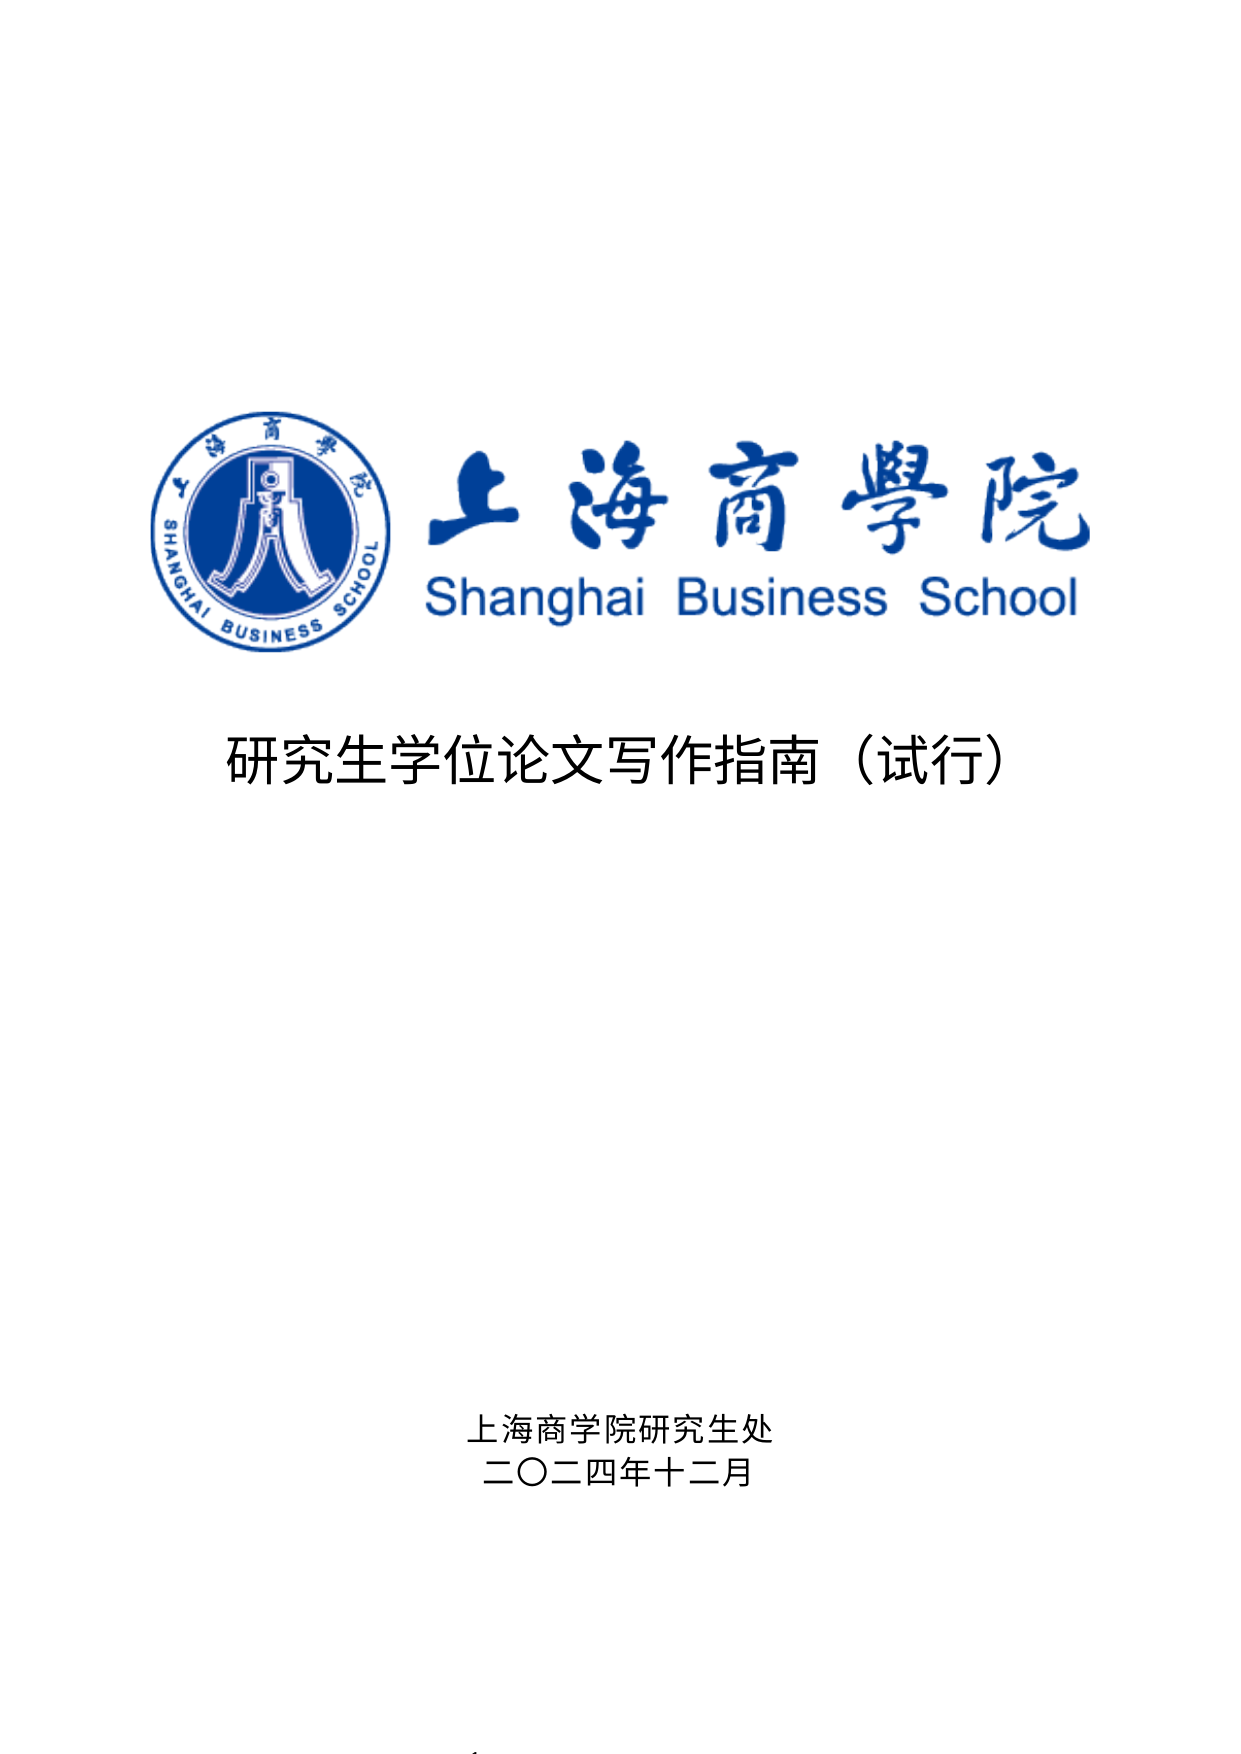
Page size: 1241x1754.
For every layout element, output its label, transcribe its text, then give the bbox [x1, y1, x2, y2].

text 上海商学院研究生处 [151, 1406, 1089, 1450]
text 研究生学位论文写作指南（试行） [174, 723, 1089, 795]
picture [150, 379, 1090, 688]
text 二〇二四年十二月 [172, 1450, 1089, 1493]
